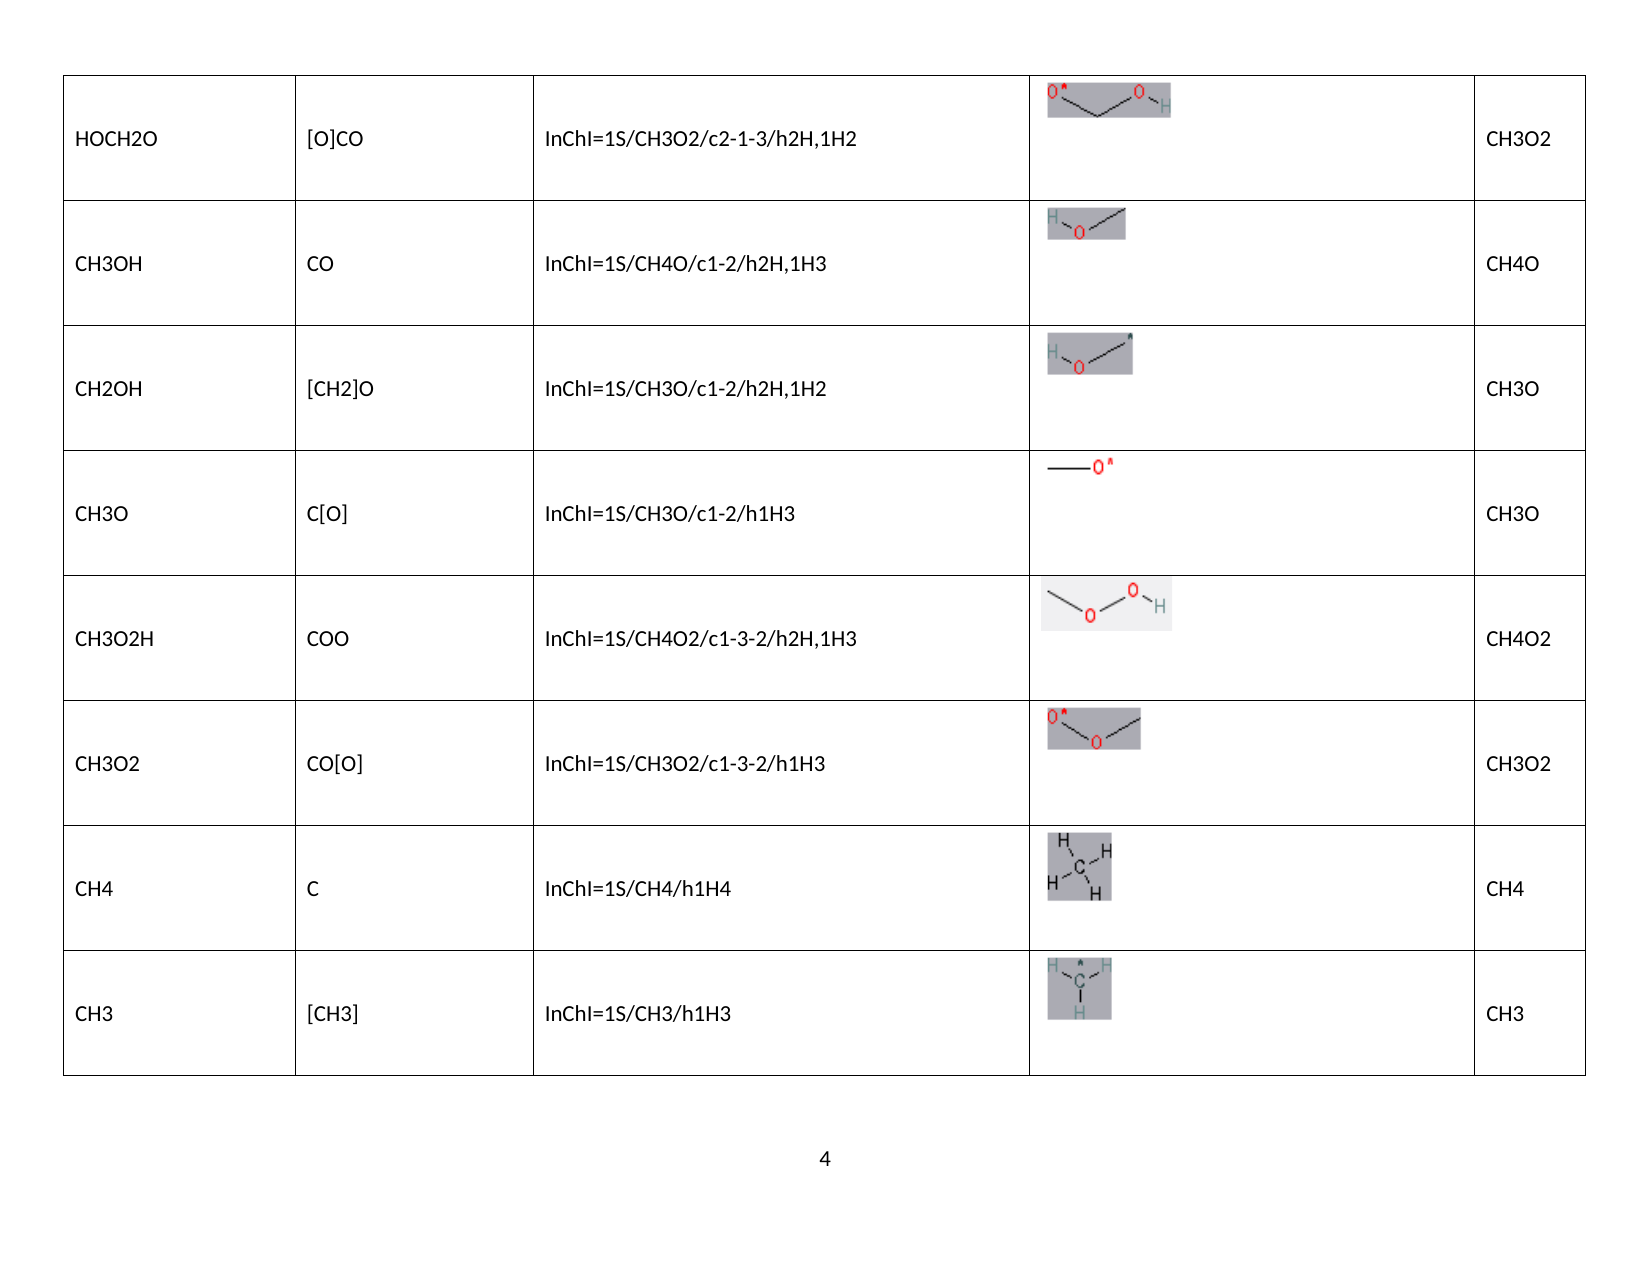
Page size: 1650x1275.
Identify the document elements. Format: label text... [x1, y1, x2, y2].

table_cell [1030, 201, 1474, 325]
table_cell CH3O2 [1475, 701, 1585, 825]
picture [1041, 451, 1121, 483]
table_cell CH4 [1475, 826, 1585, 950]
table_cell InChI=1S/CH4O2/c1-3-2/h2H,1H3 [534, 576, 1029, 700]
table_cell COO [296, 576, 533, 700]
table_cell CH3 [64, 951, 295, 1075]
table_cell C[O] [296, 451, 533, 575]
table_cell InChI=1S/CH3O/c1-2/h1H3 [534, 451, 1029, 575]
picture [1041, 951, 1119, 1028]
table_cell [1030, 951, 1474, 1075]
table_cell InChI=1S/CH3/h1H3 [534, 951, 1029, 1075]
table_cell CO [296, 201, 533, 325]
table_cell CH4 [64, 826, 295, 950]
table_cell [1030, 76, 1474, 200]
picture [1041, 701, 1149, 758]
table_cell CH3O2H [64, 576, 295, 700]
table_cell InChI=1S/CH4/h1H4 [534, 826, 1029, 950]
table_cell [1030, 326, 1474, 450]
picture [1041, 76, 1179, 126]
table_cell CH3OH [64, 201, 295, 325]
picture [1041, 326, 1141, 383]
table_cell InChI=1S/CH3O2/c2-1-3/h2H,1H2 [534, 76, 1029, 200]
table_cell HOCH2O [64, 76, 295, 200]
table_cell [O]CO [296, 76, 533, 200]
table_cell [1030, 576, 1474, 700]
picture [1041, 201, 1134, 248]
picture [1041, 826, 1119, 909]
table_cell InChI=1S/CH4O/c1-2/h2H,1H3 [534, 201, 1029, 325]
table_cell CH4O [1475, 201, 1585, 325]
table_cell CH3O [1475, 326, 1585, 450]
table_cell InChI=1S/CH3O/c1-2/h2H,1H2 [534, 326, 1029, 450]
picture [1041, 576, 1173, 631]
table_cell [CH3] [296, 951, 533, 1075]
table_cell [1030, 701, 1474, 825]
table_cell CH3 [1475, 951, 1585, 1075]
table_cell [1030, 451, 1474, 575]
table_cell C [296, 826, 533, 950]
table_cell InChI=1S/CH3O2/c1-3-2/h1H3 [534, 701, 1029, 825]
table_cell CO[O] [296, 701, 533, 825]
table_cell CH3O [1475, 451, 1585, 575]
table_cell CH2OH [64, 326, 295, 450]
table_cell CH3O2 [1475, 76, 1585, 200]
table_cell CH3O2 [64, 701, 295, 825]
table_cell [1030, 826, 1474, 950]
table_cell [CH2]O [296, 326, 533, 450]
table_cell CH4O2 [1475, 576, 1585, 700]
table_cell CH3O [64, 451, 295, 575]
